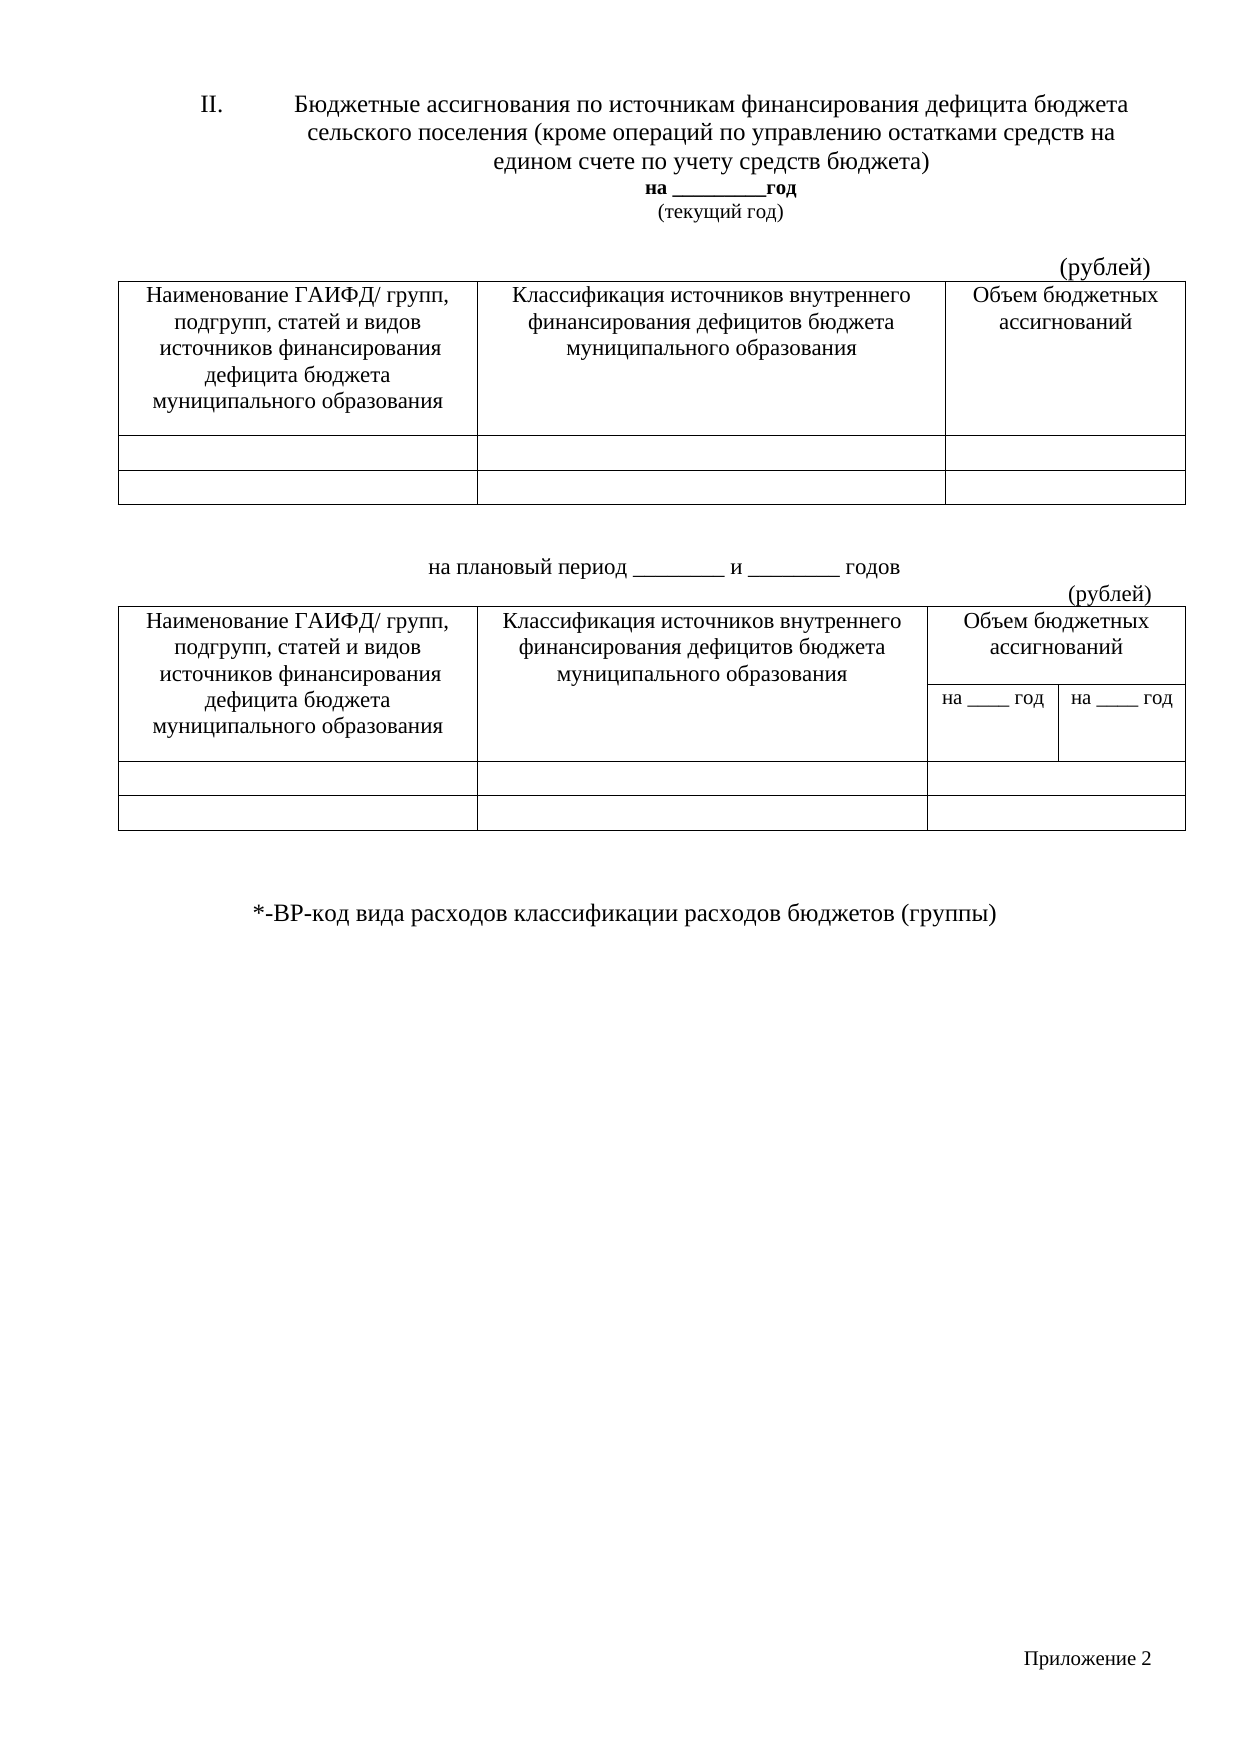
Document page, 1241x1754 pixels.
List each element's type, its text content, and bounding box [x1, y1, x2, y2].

table_header Наименование ГАИФД/ групп, подгрупп, статей и видов источников финансирования дефицита бюджета муниципального образования [119, 607, 477, 761]
table_cell на ____ год [1059, 685, 1185, 761]
text Приложение 2 [177, 1645, 1152, 1669]
table_cell [928, 762, 1185, 795]
table_cell [119, 436, 477, 470]
text на плановый период ________ и ________ годов [177, 553, 1152, 580]
table_header Наименование ГАИФД/ групп, подгрупп, статей и видов источников финансирования дефицита бюджета муниципального образования [119, 282, 477, 435]
table_header Классификация источников внутреннего финансирования дефицитов бюджета муниципального образования [478, 282, 945, 435]
table_header Объем бюджетных ассигнований [928, 607, 1185, 684]
text (текущий год) [290, 199, 1152, 223]
table_cell [928, 796, 1185, 829]
text на _________год [290, 175, 1152, 199]
text (рублей) [177, 580, 1152, 606]
text (рублей) [177, 252, 1152, 281]
table_cell [478, 762, 927, 795]
table_cell [119, 762, 477, 795]
list Бюджетные ассигнования по источникам финансирования дефицита бюджета сельского поселения (кроме операций по управлению остатками средств на едином счете по учету средств бюджета) [177, 89, 1152, 175]
table_cell [946, 436, 1185, 470]
table_cell [478, 436, 945, 470]
table_cell [478, 796, 927, 829]
table_cell [478, 471, 945, 504]
table_cell [946, 471, 1185, 504]
text *-ВР-код вида расходов классификации расходов бюджетов (группы) [177, 898, 1152, 926]
table_cell [119, 796, 477, 829]
table_header Объем бюджетных ассигнований [946, 282, 1185, 435]
table_cell на ____ год [928, 685, 1058, 761]
table_cell [119, 471, 477, 504]
table_header Классификация источников внутреннего финансирования дефицитов бюджета муниципального образования [478, 607, 927, 761]
